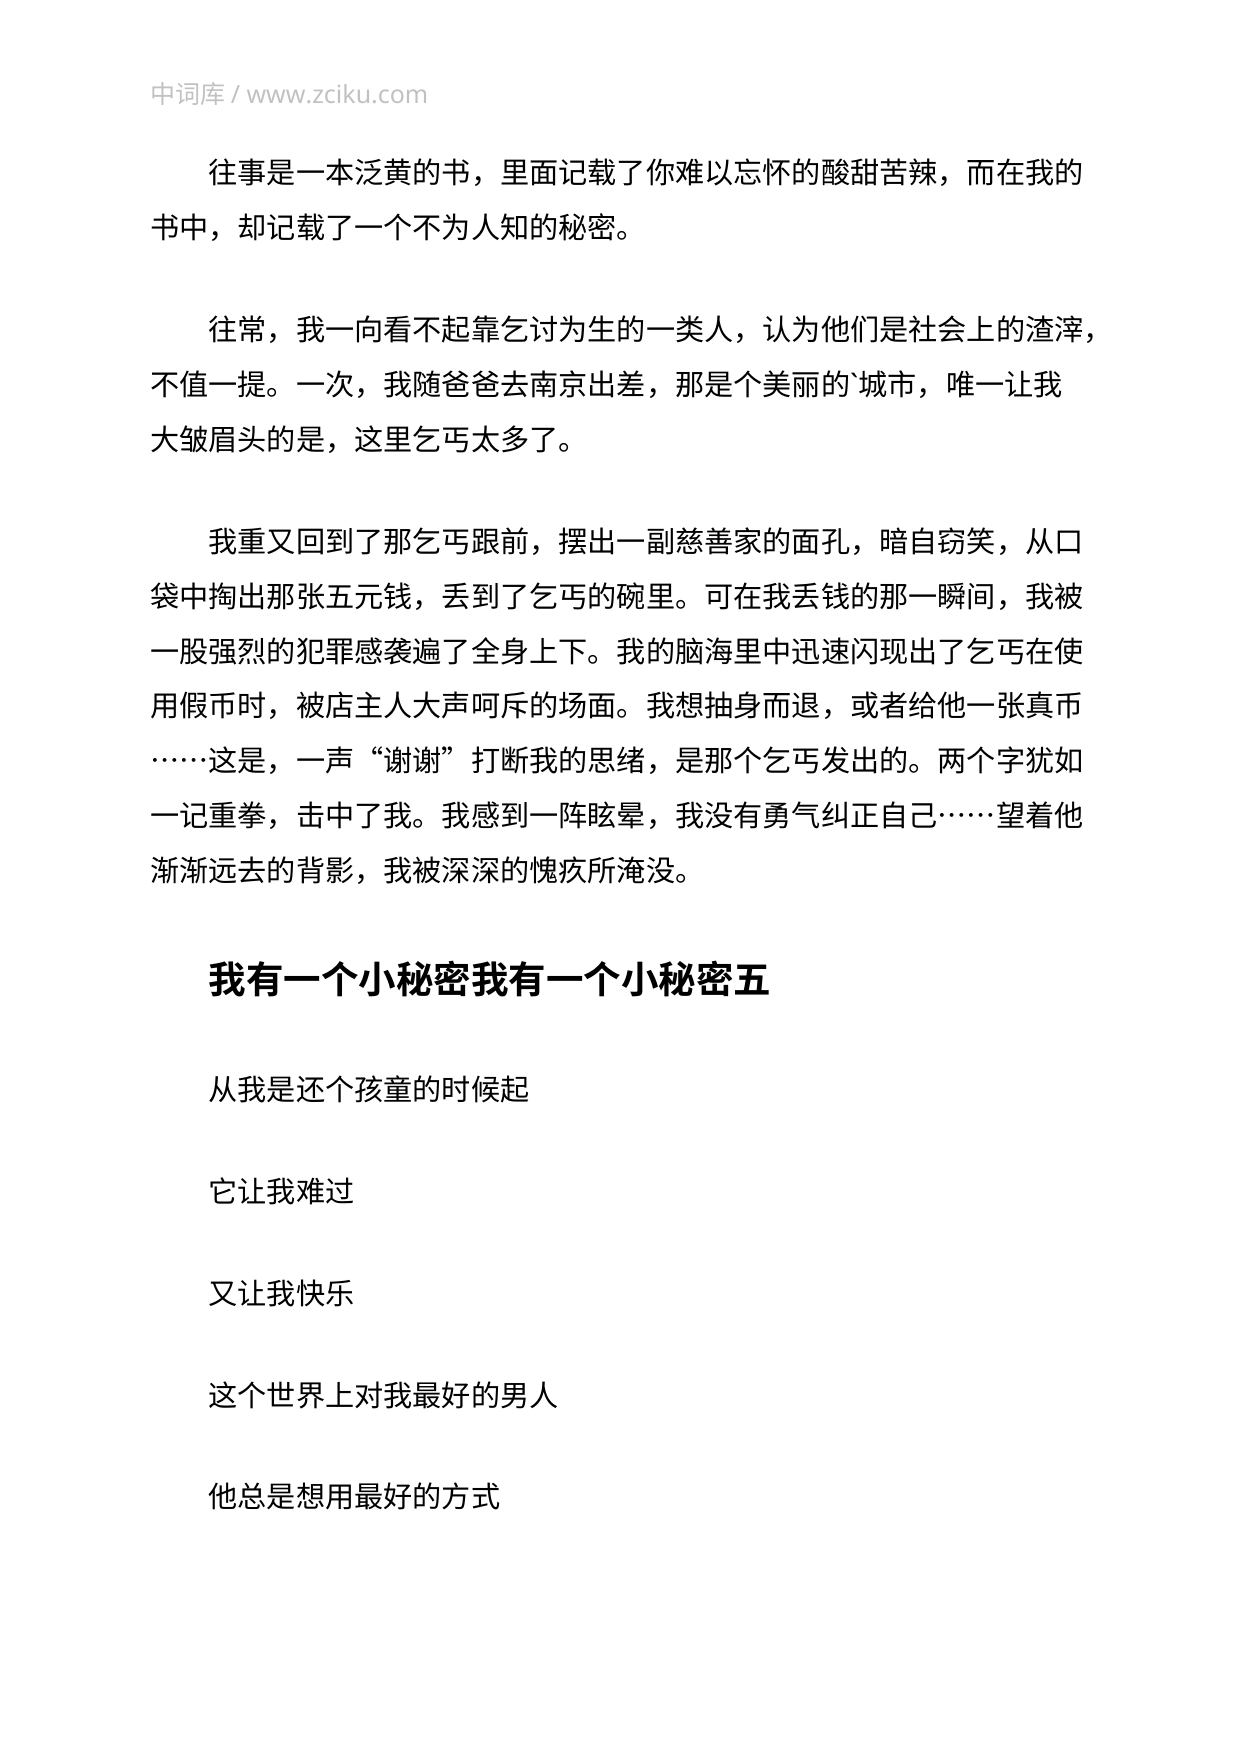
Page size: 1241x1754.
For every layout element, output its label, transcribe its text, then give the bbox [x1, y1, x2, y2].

text 他总是想用最好的方式 [150, 1474, 1090, 1516]
text 我有一个小秘密我有一个小秘密五 [150, 949, 1090, 1004]
text 又让我快乐 [150, 1270, 1090, 1313]
text 往事是一本泛黄的书，里面记载了你难以忘怀的酸甜苦辣，而在我的书中，却记载了一个不为人知的秘密。 [150, 150, 1090, 247]
text 从我是还个孩童的时候起 [150, 1067, 1090, 1109]
text 这个世界上对我最好的男人 [150, 1372, 1090, 1414]
text 我重又回到了那乞丐跟前，摆出一副慈善家的面孔，暗自窃笑，从口袋中掏出那张五元钱，丢到了乞丐的碗里。可在我丢钱的那一瞬间，我被一股强烈的犯罪感袭遍了全身上下。我的脑海里中迅速闪现出了乞丐在使用假币时，被店主人大声呵斥的场面。我想抽身而退，或者给他一张真币……这是，一声“谢谢”打断我的思绪，是那个乞丐发出的。两个字犹如一记重拳，击中了我。我感到一阵眩晕，我没有勇气纠正自己……望着他渐渐远去的背影，我被深深的愧疚所淹没。 [150, 518, 1090, 890]
text 它让我难过 [150, 1169, 1090, 1211]
text 往常，我一向看不起靠乞讨为生的一类人，认为他们是社会上的渣滓，不值一提。一次，我随爸爸去南京出差，那是个美丽的`城市，唯一让我大皱眉头的是，这里乞丐太多了。 [150, 307, 1090, 459]
